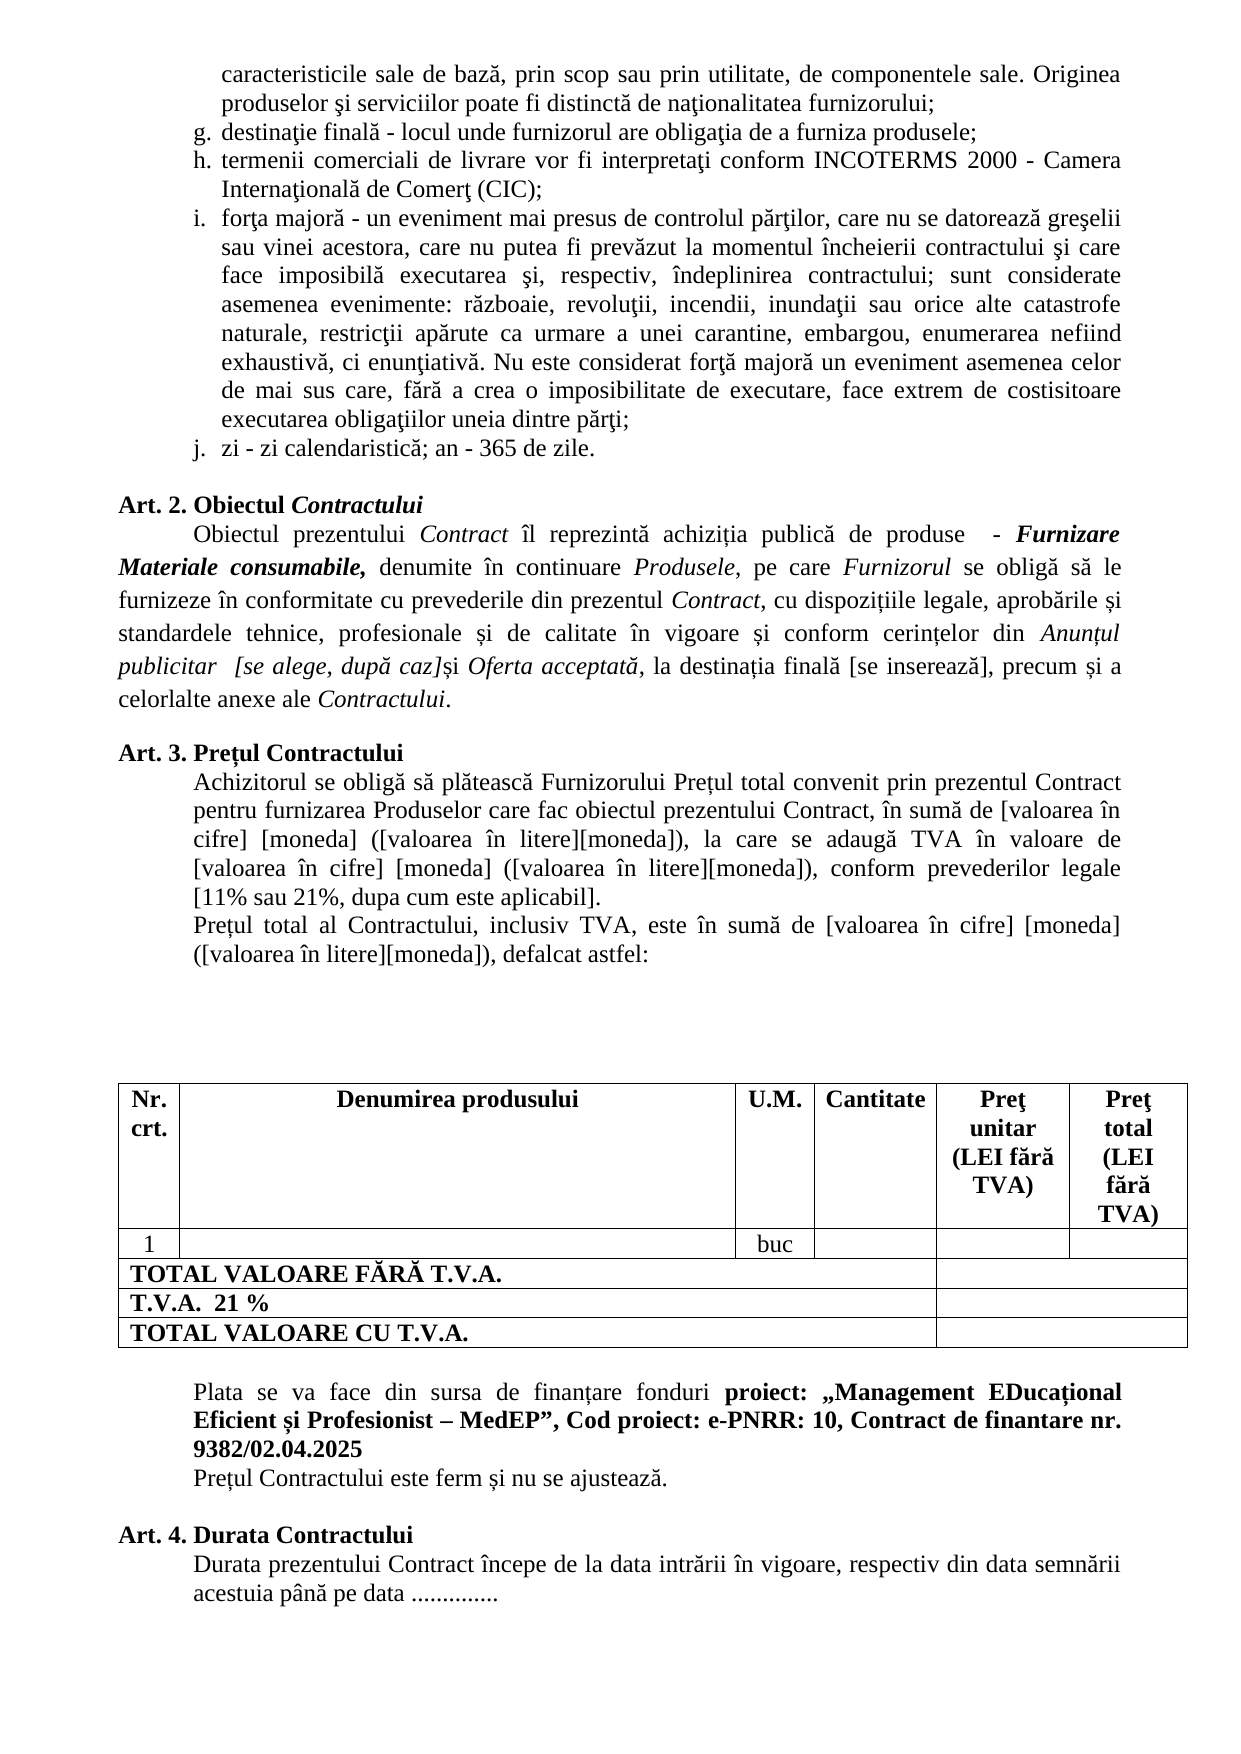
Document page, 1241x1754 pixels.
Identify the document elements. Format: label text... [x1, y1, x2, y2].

text Prețul total al Contractului, inclusiv TVA, este în sumă de [valoarea în cifre] [moneda] ([valoarea în litere][moneda]), defalcat astfel: [193, 911, 1122, 968]
list zi - zi calendaristică; an - 365 de zile. [193, 433, 1122, 462]
table_cell [180, 1229, 735, 1258]
table_cell [937, 1259, 1187, 1287]
table_cell 1 [119, 1229, 179, 1258]
table_cell [937, 1289, 1187, 1317]
list destinaţie finală - locul unde furnizorul are obligaţia de a furniza produsele; [193, 117, 1122, 145]
table_cell [815, 1229, 936, 1258]
list termenii comerciali de livrare vor fi interpretaţi conform INCOTERMS 2000 - Camera Internaţională de Comerţ (CIC); [193, 145, 1122, 203]
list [193, 59, 1122, 117]
text Prețul Contractului este ferm și nu se ajustează. [118, 1463, 1122, 1492]
list forţa majoră - un eveniment mai presus de controlul părţilor, care nu se datorează greşelii sau vinei acestora, care nu putea fi prevăzut la momentul încheierii contractului şi care face imposibilă executarea şi, respectiv, îndeplinirea contractului; sunt considerate asemenea evenimente: războaie, revoluţii, incendii, inundaţii sau orice alte catastrofe naturale, restricţii apărute ca urmare a unei carantine, embargou, enumerarea nefiind exhaustivă, ci enunţiativă. Nu este considerat forţă majoră un eveniment asemenea celor de mai sus care, fără a crea o imposibilitate de executare, face extrem de costisitoare executarea obligaţiilor uneia dintre părţi; [193, 203, 1122, 433]
list Durata Contractului [118, 1521, 1122, 1549]
table_cell T.V.A. 21 % [119, 1289, 936, 1317]
table_header Nr. crt. [119, 1084, 179, 1228]
text Obiectul prezentului Contract îl reprezintă achiziția publică de produse - Furnizare Materiale consumabile, denumite în continuare Produsele, pe care Furnizorul se obligă să le furnizeze în conformitate cu prevederile din prezentul Contract, cu dispozițiile legale, aprobările și standardele tehnice, profesionale și de calitate în vigoare și conform cerințelor din Anunțul publicitar [se alege, după caz]și Oferta acceptată, la destinația finală [se inserează], precum și a celorlalte anexe ale Contractului. [118, 519, 1122, 713]
list Obiectul Contractului [118, 490, 1122, 519]
list Prețul Contractului [118, 738, 1122, 767]
table_header Denumirea produsului [180, 1084, 735, 1228]
table_cell [1070, 1229, 1187, 1258]
table_cell [937, 1318, 1187, 1347]
table_header Preţ unitar (LEI fără TVA) [937, 1084, 1069, 1228]
table_header Preţ total (LEI fără TVA) [1070, 1084, 1187, 1228]
text Plata se va face din sursa de finanțare fonduri proiect: „Management EDucațional Eficient și Profesionist – MedEP”, Cod proiect: e-PNRR: 10, Contract de finantare nr. 9382/02.04.2025 [193, 1377, 1122, 1463]
table_cell TOTAL VALOARE FĂRĂ T.V.A. [119, 1259, 936, 1287]
text Achizitorul se obligă să plătească Furnizorului Prețul total convenit prin prezentul Contract pentru furnizarea Produselor care fac obiectul prezentului Contract, în sumă de [valoarea în cifre] [moneda] ([valoarea în litere][moneda]), la care se adaugă TVA în valoare de [valoarea în cifre] [moneda] ([valoarea în litere][moneda]), conform prevederilor legale [11% sau 21%, dupa cum este aplicabil]. [118, 767, 1122, 911]
table_header U.M. [736, 1084, 814, 1228]
table_header Cantitate [815, 1084, 936, 1228]
table_cell TOTAL VALOARE CU T.V.A. [119, 1318, 936, 1347]
table_cell buc [736, 1229, 814, 1258]
text Durata prezentului Contract începe de la data intrării în vigoare, respectiv din data semnării acestuia până pe data .............. [193, 1549, 1122, 1607]
table_cell [937, 1229, 1069, 1258]
